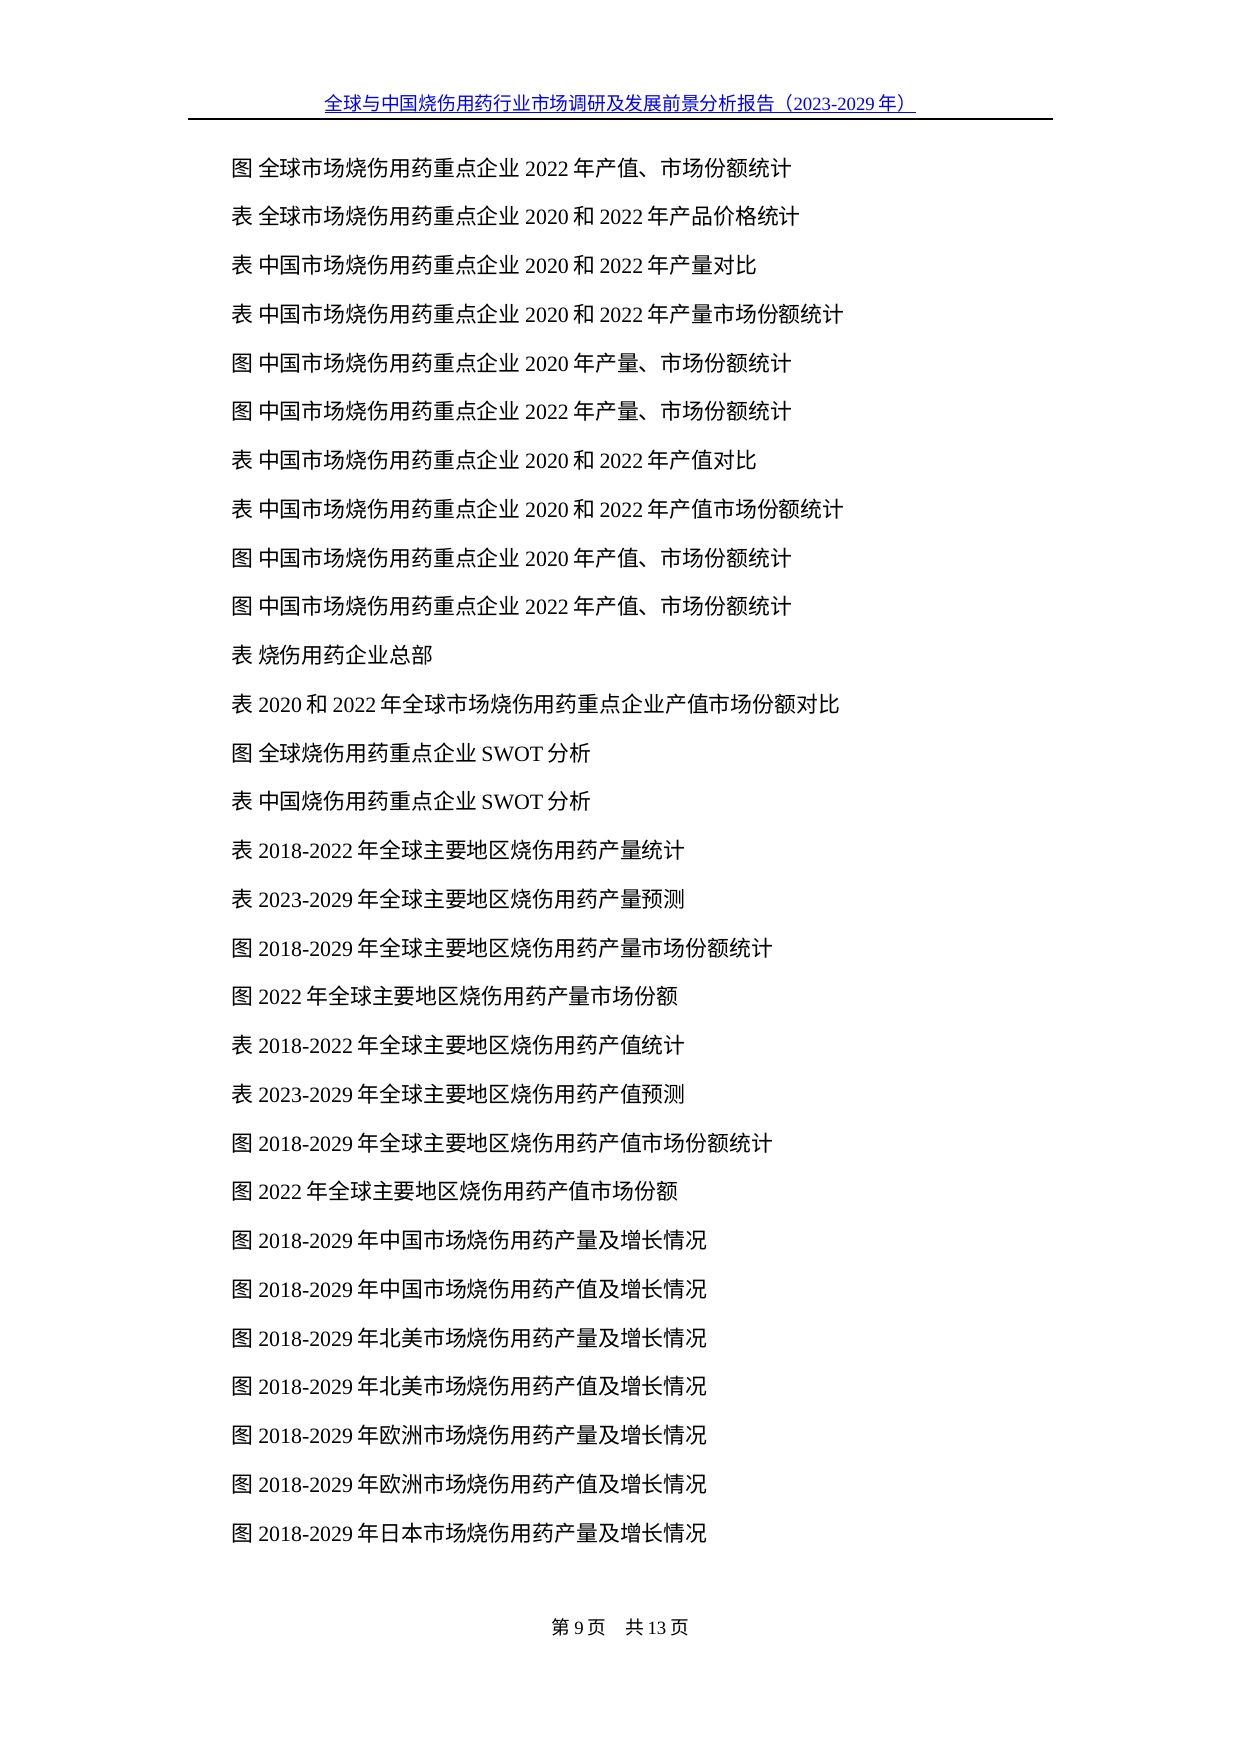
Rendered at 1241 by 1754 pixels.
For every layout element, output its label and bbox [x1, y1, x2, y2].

text [187, 150, 1053, 1548]
